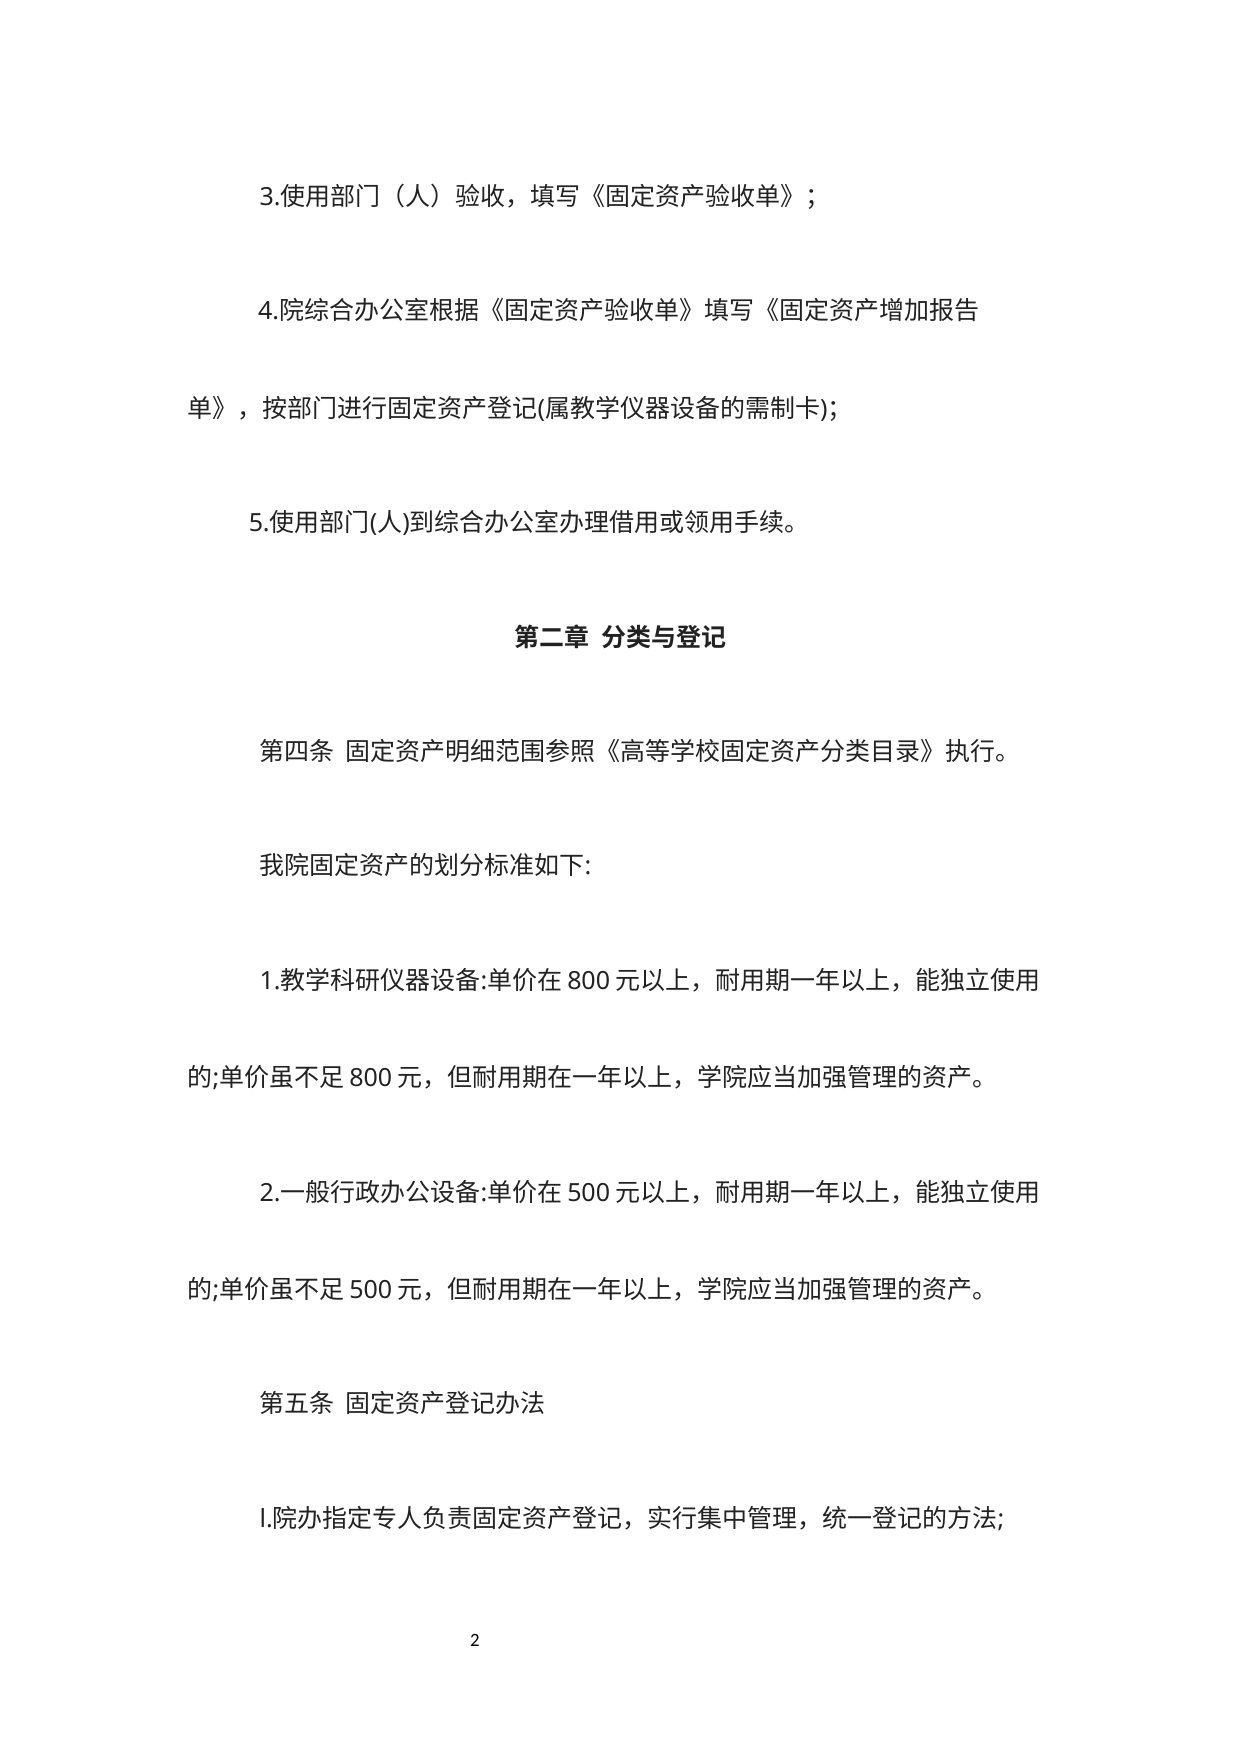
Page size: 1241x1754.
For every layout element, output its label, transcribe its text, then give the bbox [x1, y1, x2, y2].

text 4.院综合办公室根据《固定资产验收单》填写《固定资产增加报告单》，按部门进行固定资产登记(属教学仪器设备的需制卡)； [187, 276, 1053, 439]
text 5.使用部门(人)到综合办公室办理借用或领用手续。 [248, 488, 1053, 553]
text 第二章 分类与登记 [187, 603, 1053, 668]
text 2.一般行政办公设备:单价在500元以上，耐用期一年以上，能独立使用的;单价虽不足500元，但耐用期在一年以上，学院应当加强管理的资产。 [187, 1158, 1053, 1320]
text 第四条 固定资产明细范围参照《高等学校固定资产分类目录》执行。 [187, 717, 1053, 782]
text 第五条 固定资产登记办法 [187, 1369, 1053, 1434]
text 3.使用部门（人）验收，填写《固定资产验收单》； [187, 162, 1053, 227]
text 1.教学科研仪器设备:单价在800元以上，耐用期一年以上，能独立使用的;单价虽不足800元，但耐用期在一年以上，学院应当加强管理的资产。 [187, 946, 1053, 1108]
text 我院固定资产的划分标准如下: [187, 831, 1053, 896]
text l.院办指定专人负责固定资产登记，实行集中管理，统一登记的方法; [187, 1484, 1053, 1549]
